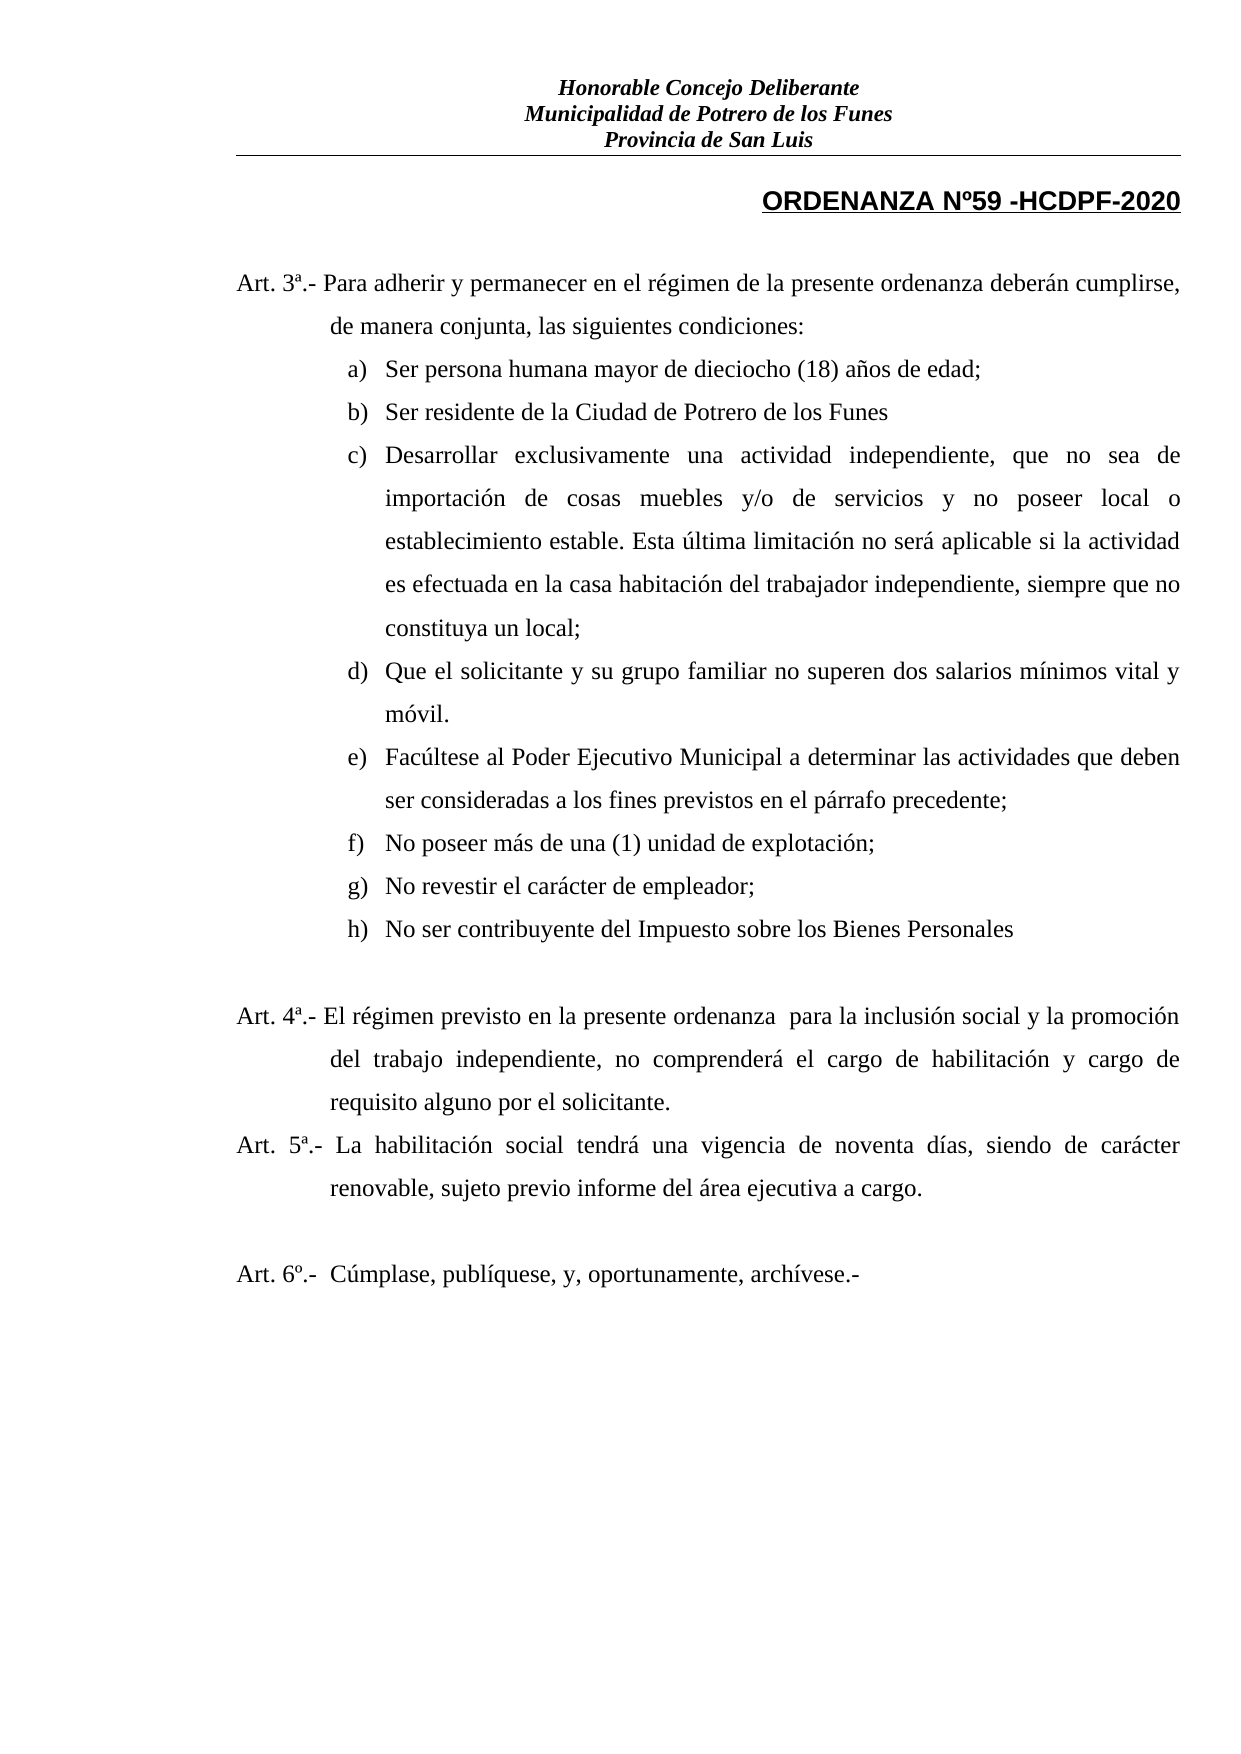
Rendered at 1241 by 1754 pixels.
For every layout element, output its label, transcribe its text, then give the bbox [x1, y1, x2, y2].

text Art. 3ª.- Para adherir y permanecer en el régimen de la presente ordenanza deberán cumplirse, de manera conjunta, las siguientes condiciones: [236, 268, 1181, 339]
list Desarrollar exclusivamente una actividad independiente, que no sea de importación de cosas muebles y/o de servicios y no poseer local o establecimiento estable. Esta última limitación no será aplicable si la actividad es efectuada en la casa habitación del trabajador independiente, siempre que no constituya un local; [347, 440, 1181, 641]
list No ser contribuyente del Impuesto sobre los Bienes Personales [347, 914, 1181, 943]
list Facúltese al Poder Ejecutivo Municipal a determinar las actividades que deben ser consideradas a los fines previstos en el párrafo precedente; [347, 742, 1181, 814]
text Art. 5ª.- La habilitación social tendrá una vigencia de noventa días, siendo de carácter renovable, sujeto previo informe del área ejecutiva a cargo. [236, 1130, 1181, 1202]
list No revestir el carácter de empleador; [347, 871, 1181, 900]
list No poseer más de una (1) unidad de explotación; [347, 828, 1181, 857]
list Ser residente de la Ciudad de Potrero de los Funes [347, 397, 1181, 426]
list Ser persona humana mayor de dieciocho (18) años de edad; [347, 354, 1181, 383]
text Art. 4ª.- El régimen previsto en la presente ordenanza para la inclusión social y la promoción del trabajo independiente, no comprenderá el cargo de habilitación y cargo de requisito alguno por el solicitante. [236, 1001, 1181, 1116]
list Que el solicitante y su grupo familiar no superen dos salarios mínimos vital y móvil. [347, 656, 1181, 728]
text Art. 6º.- Cúmplase, publíquese, y, oportunamente, archívese.- [236, 1259, 1181, 1288]
